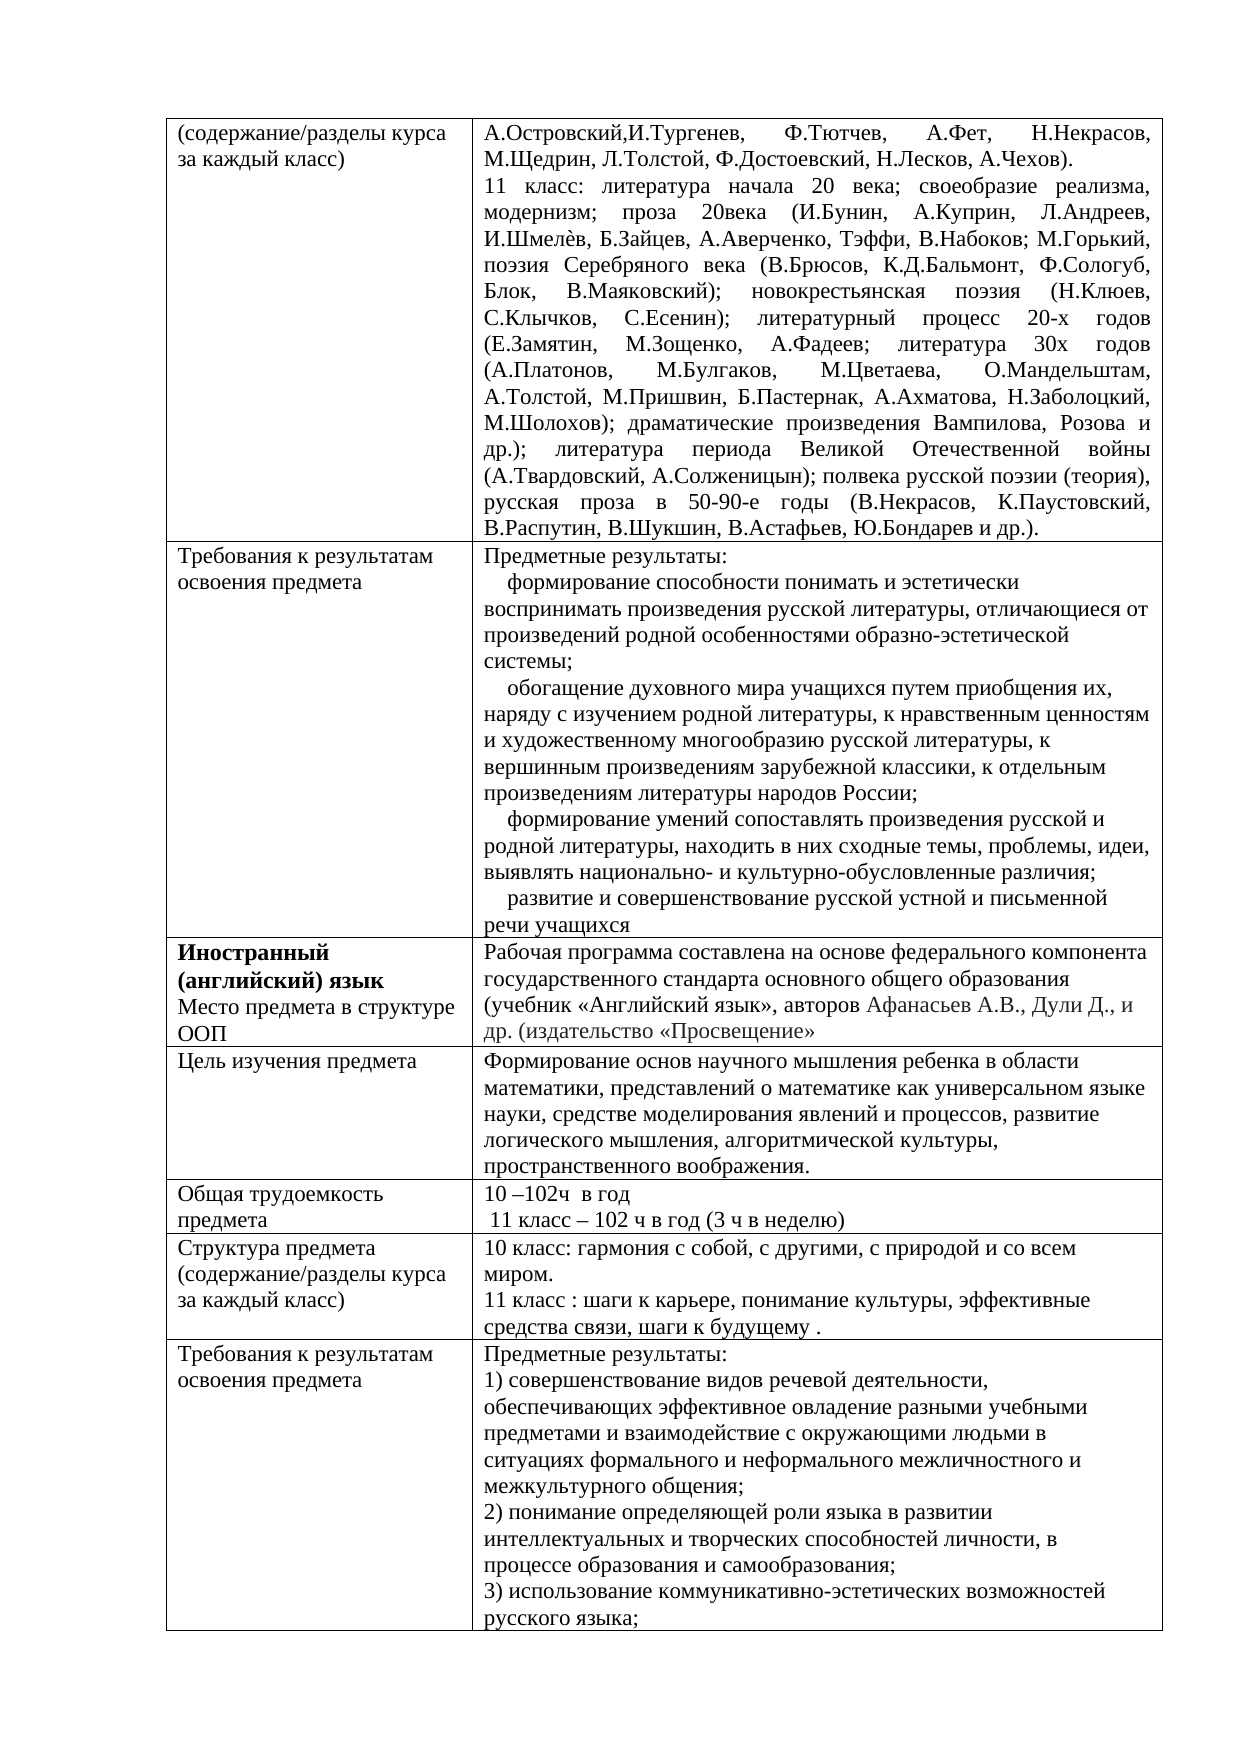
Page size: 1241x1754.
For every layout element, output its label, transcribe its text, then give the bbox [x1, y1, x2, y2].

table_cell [167, 119, 472, 541]
table_cell 10 класс: гармония с собой, с другими, с природой и со всем миром. 11 класс : шаги к карьере, понимание культуры, эффективные средства связи, шаги к будущему . [473, 1234, 1162, 1339]
table_cell Иностранный (английский) язык Место предмета в структуре ООП [167, 938, 472, 1046]
table_cell Требования к результатам освоения предмета [167, 542, 472, 937]
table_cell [473, 1340, 1162, 1630]
table_cell Рабочая программа составлена на основе федерального компонента государственного стандарта основного общего образования (учебник «Английский язык», авторов Афанасьев А.В., Дули Д., и др. (издательство «Просвещение» [473, 938, 1162, 1046]
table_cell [167, 1340, 472, 1630]
table_cell Цель изучения предмета [167, 1047, 472, 1179]
table_cell Формирование основ научного мышления ребенка в области математики, представлений о математике как универсальном языке науки, средстве моделирования явлений и процессов, развитие логического мышления, алгоритмической культуры, пространственного воображения. [473, 1047, 1162, 1179]
table_cell Предметные результаты:  формирование способности понимать и эстетически воспринимать произведения русской литературы, отличающиеся от произведений родной особенностями образно-эстетической системы;  обогащение духовного мира учащихся путем приобщения их, наряду с изучением родной литературы, к нравственным ценностям и художественному многообразию русской литературы, к вершинным произведениям зарубежной классики, к отдельным произведениям литературы народов России;  формирование умений сопоставлять произведения русской и родной литературы, находить в них сходные темы, проблемы, идеи, выявлять национально- и культурно-обусловленные различия;  развитие и совершенствование русской устной и письменной речи учащихся [473, 542, 1162, 937]
table_cell Общая трудоемкость предмета [167, 1180, 472, 1233]
table_cell 10 –102ч в год 11 класс – 102 ч в год (3 ч в неделю) [473, 1180, 1162, 1233]
table_cell Структура предмета (содержание/разделы курса за каждый класс) [167, 1234, 472, 1339]
